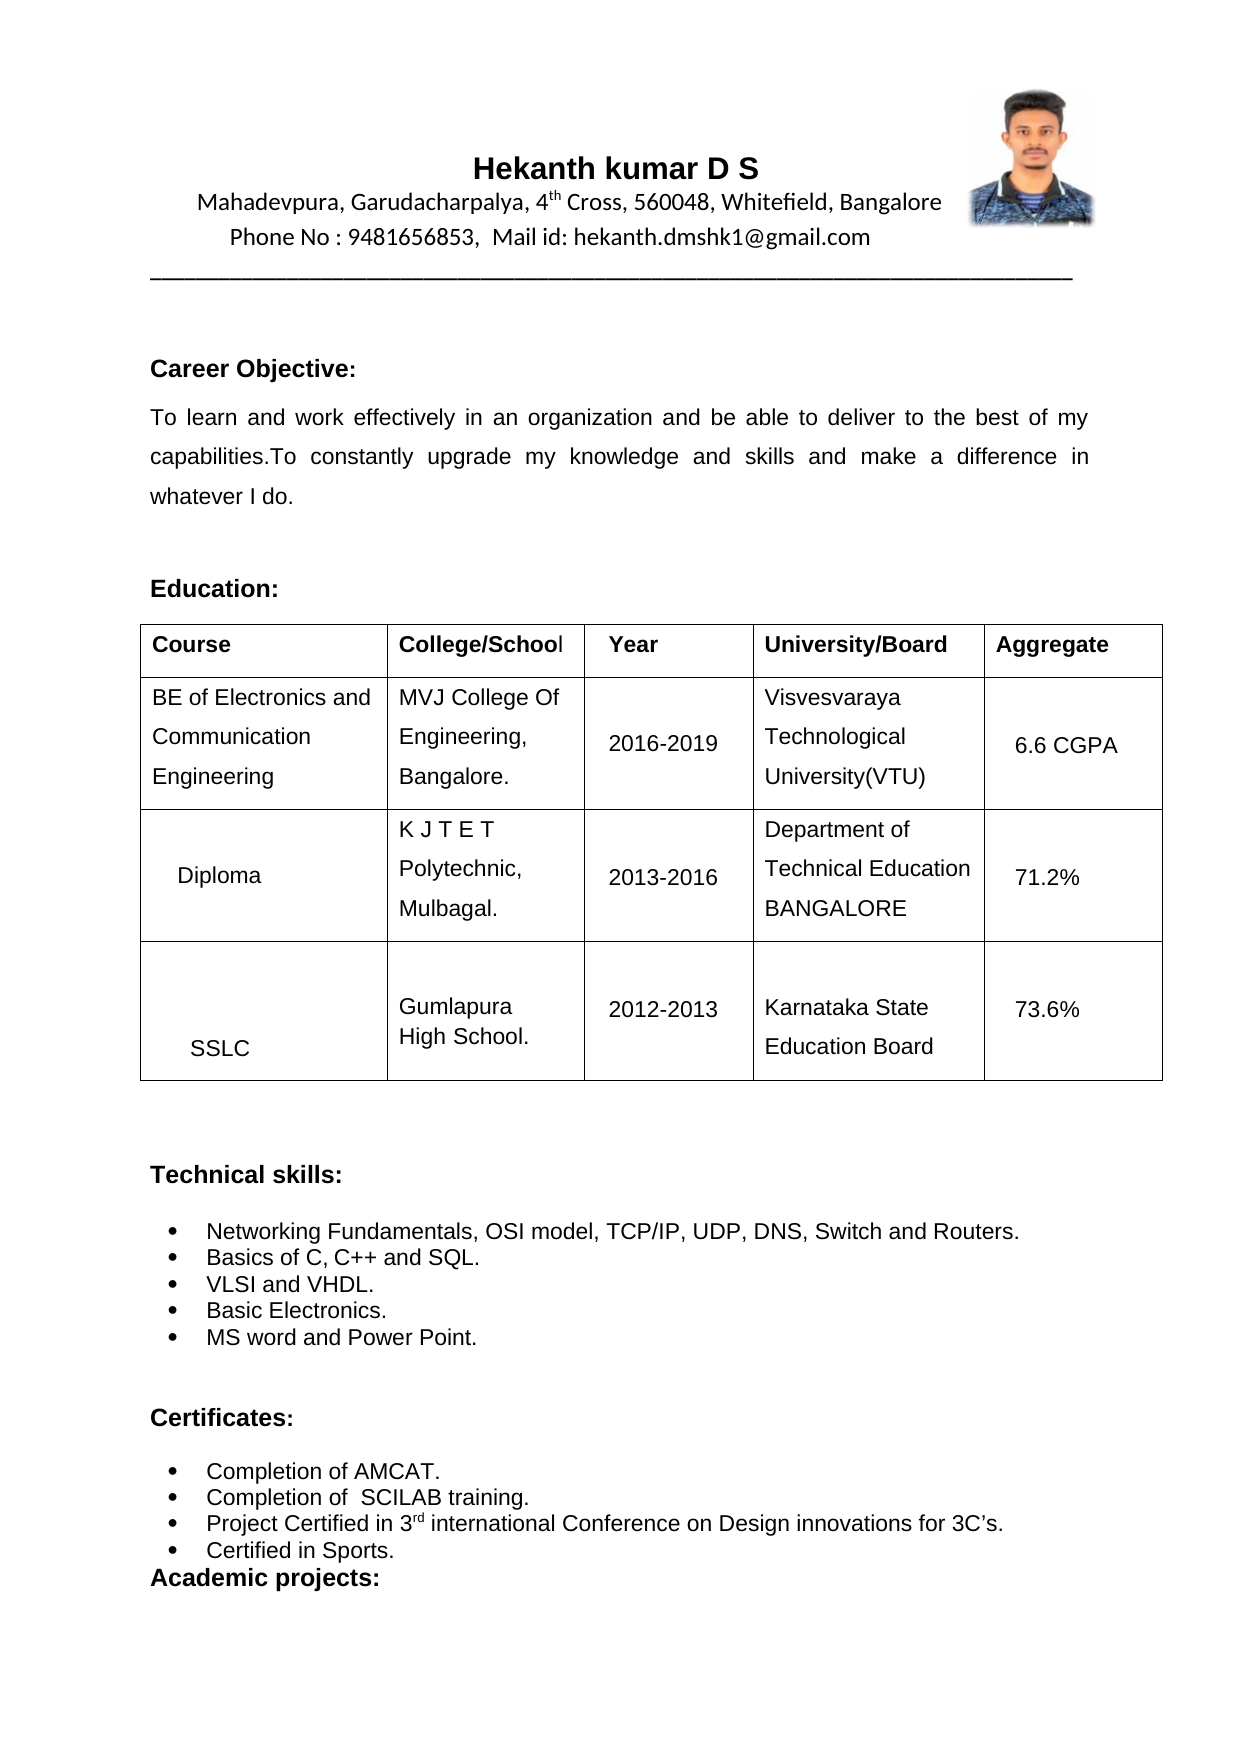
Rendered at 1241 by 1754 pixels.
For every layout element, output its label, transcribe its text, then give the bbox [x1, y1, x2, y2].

table_cell BE​ ​of​ Electronics and Communication​ ​ Engineering​ [141, 678, 387, 808]
table_header Aggregate [985, 625, 1162, 677]
text Technical skills: [150, 1161, 1090, 1189]
list Completion of AMCAT. [169, 1458, 1090, 1484]
table_cell Gumlapura High School. [388, 942, 584, 1080]
text Education: [150, 574, 1090, 603]
table_cell ​​ ​ 2012-2013 [585, 942, 753, 1080]
table_header University/Board [754, 625, 984, 677]
table_cell MVJ​ ​College​ ​Of​ ​Engineering,​ ​​ ​​Bangalore. [388, 678, 584, 808]
picture [975, 95, 1088, 221]
text To learn and work effectively in an organization and be able to deliver to the best of my capabilities.To constantly upgrade my knowledge and skills and make a difference in whatever I do. [150, 404, 1090, 509]
table_header Year [585, 625, 753, 677]
list Basics of C, C++ and SQL. [169, 1244, 1090, 1271]
table_header Course [141, 625, 387, 677]
list Networking Fundamentals, OSI model, TCP/IP, UDP, DNS, Switch and Routers. [169, 1218, 1090, 1244]
text Mahadevpura, Garudacharpalya, 4th Cross, 560048, Whitefield, Bangalore​ . Phone No​ ​:​ ​9481656853,​ Mail id: hekanth.dmshk1@gmail.com _________________________________________________________________________________ [150, 186, 1090, 284]
table_cell ​2013-2016​​ [585, 810, 753, 941]
table_cell Visvesvaraya Technological University(VTU) [754, 678, 984, 808]
list Certified in Sports. [169, 1537, 1090, 1563]
table_cell 2016-2019​ ​​ ​​ [585, 678, 753, 808]
table_cell 73.6% [985, 942, 1162, 1080]
list Completion​ ​of​ SCILAB training. [169, 1484, 1090, 1510]
list Basic Electronics. [169, 1297, 1090, 1323]
table_cell Diploma [141, 810, 387, 941]
text Academic projects: [150, 1563, 1090, 1592]
table_cell . SSLC [141, 942, 387, 1080]
table_cell 6.6 CGPA [985, 678, 1162, 808]
table_cell 71.2% [985, 810, 1162, 941]
table_cell K J T E T Polytechnic, Mulbagal. [388, 810, 584, 941]
table_cell Department of Technical Education BANGALORE [754, 810, 984, 941]
text Certificates: [150, 1402, 1090, 1431]
table_header College/School [388, 625, 584, 677]
list Project Certified in 3rd international Conference on Design innovations for 3C’s. [169, 1510, 1090, 1537]
table_cell Karnataka State Education Board [754, 942, 984, 1080]
text Hekanth kumar D S [150, 150, 967, 186]
text Career Objective: [150, 354, 1090, 383]
list VLSI and VHDL. [169, 1271, 1090, 1297]
list MS word and Power Point. [169, 1323, 1090, 1350]
